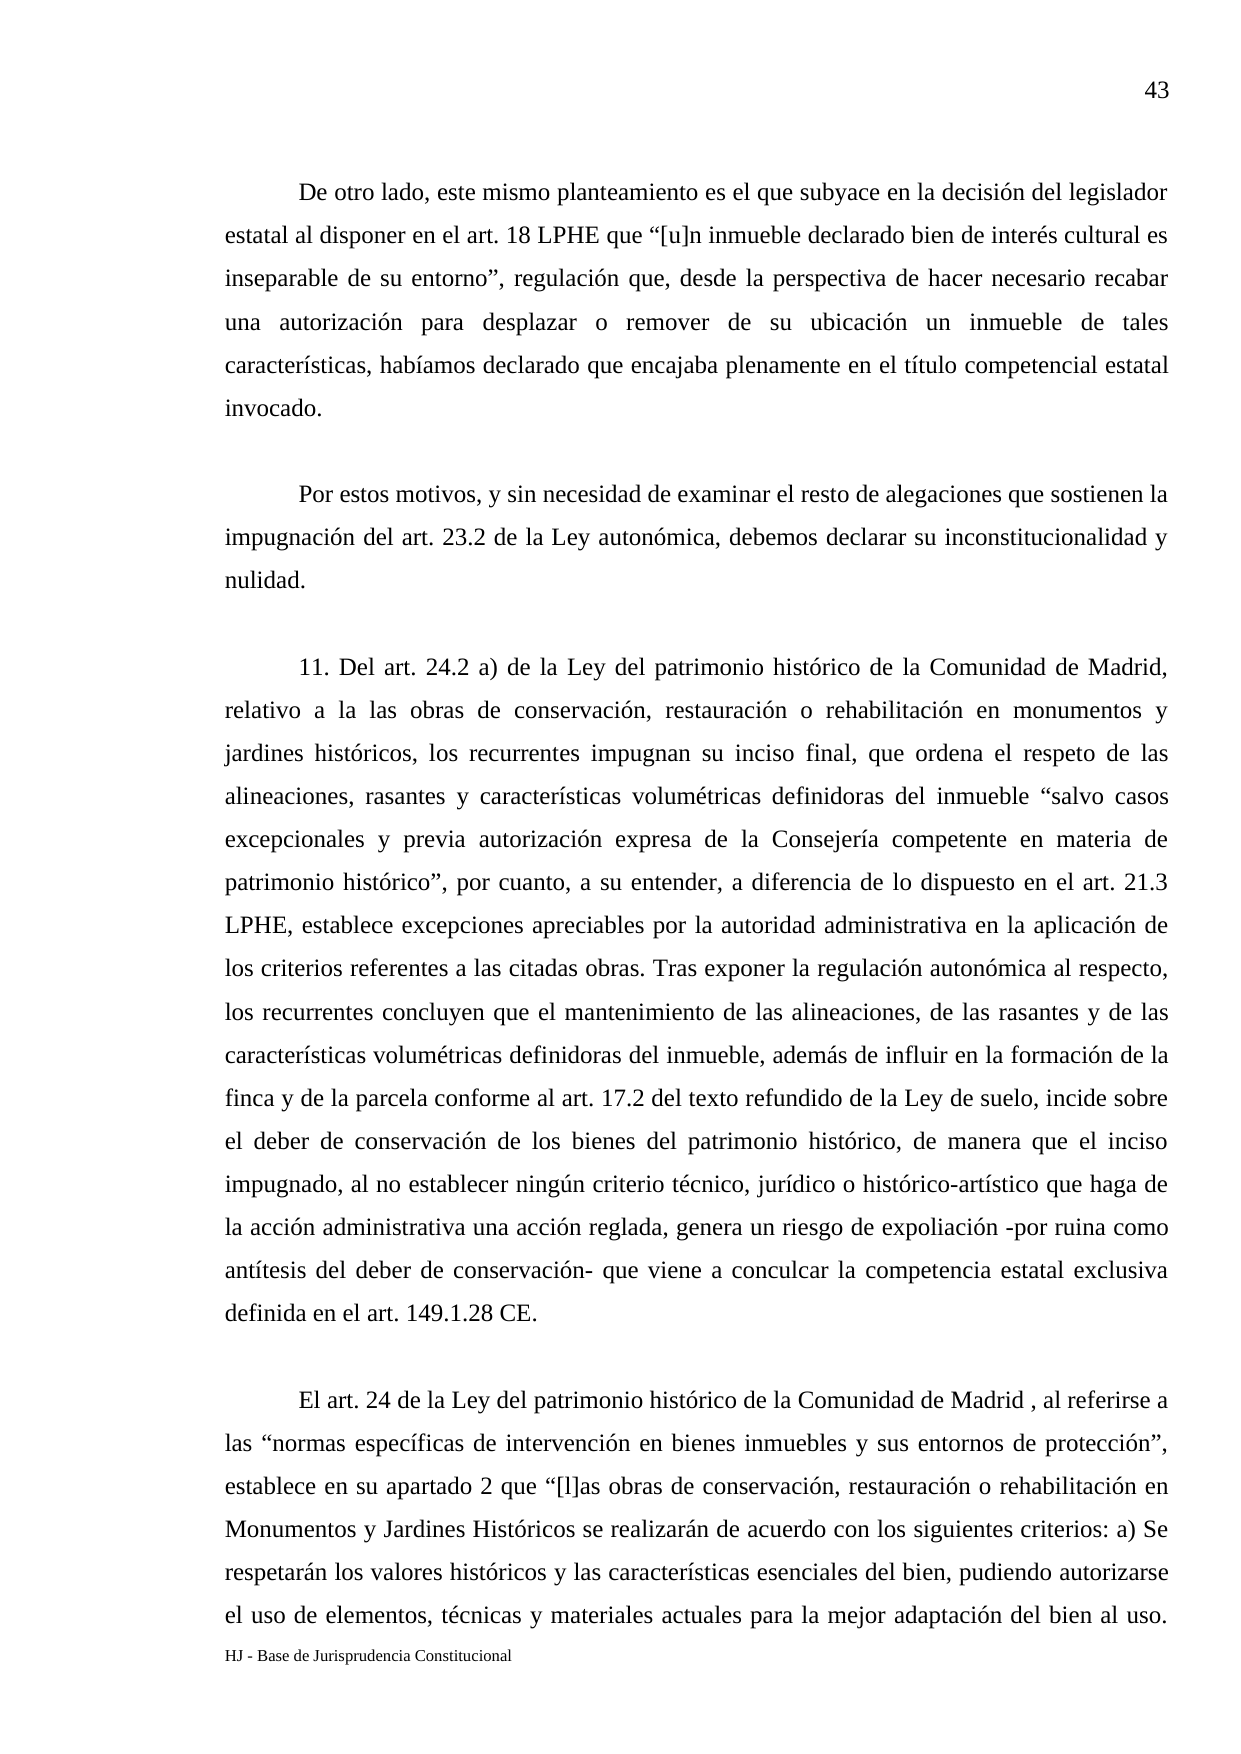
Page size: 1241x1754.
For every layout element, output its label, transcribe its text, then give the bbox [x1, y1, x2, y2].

text De otro lado, este mismo planteamiento es el que subyace en la decisión del legislador estatal al disponer en el art. 18 LPHE que “[u]n inmueble declarado bien de interés cultural es inseparable de su entorno”, regulación que, desde la perspectiva de hacer necesario recabar una autorización para desplazar o remover de su ubicación un inmueble de tales características, habíamos declarado que encajaba plenamente en el título competencial estatal invocado. [224, 177, 1169, 422]
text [224, 1385, 1169, 1629]
text Por estos motivos, y sin necesidad de examinar el resto de alegaciones que sostienen la impugnación del art. 23.2 de la Ley autonómica, debemos declarar su inconstitucionalidad y nulidad. [224, 479, 1169, 594]
text 11. Del art. 24.2 a) de la Ley del patrimonio histórico de la Comunidad de Madrid, relativo a la las obras de conservación, restauración o rehabilitación en monumentos y jardines históricos, los recurrentes impugnan su inciso final, que ordena el respeto de las alineaciones, rasantes y características volumétricas definidoras del inmueble “salvo casos excepcionales y previa autorización expresa de la Consejería competente en materia de patrimonio histórico”, por cuanto, a su entender, a diferencia de lo dispuesto en el art. 21.3 LPHE, establece excepciones apreciables por la autoridad administrativa en la aplicación de los criterios referentes a las citadas obras. Tras exponer la regulación autonómica al respecto, los recurrentes concluyen que el mantenimiento de las alineaciones, de las rasantes y de las características volumétricas definidoras del inmueble, además de influir en la formación de la finca y de la parcela conforme al art. 17.2 del texto refundido de la Ley de suelo, incide sobre el deber de conservación de los bienes del patrimonio histórico, de manera que el inciso impugnado, al no establecer ningún criterio técnico, jurídico o histórico-artístico que haga de la acción administrativa una acción reglada, genera un riesgo de expoliación -por ruina como antítesis del deber de conservación- que viene a conculcar la competencia estatal exclusiva definida en el art. 149.1.28 CE. [224, 652, 1169, 1327]
